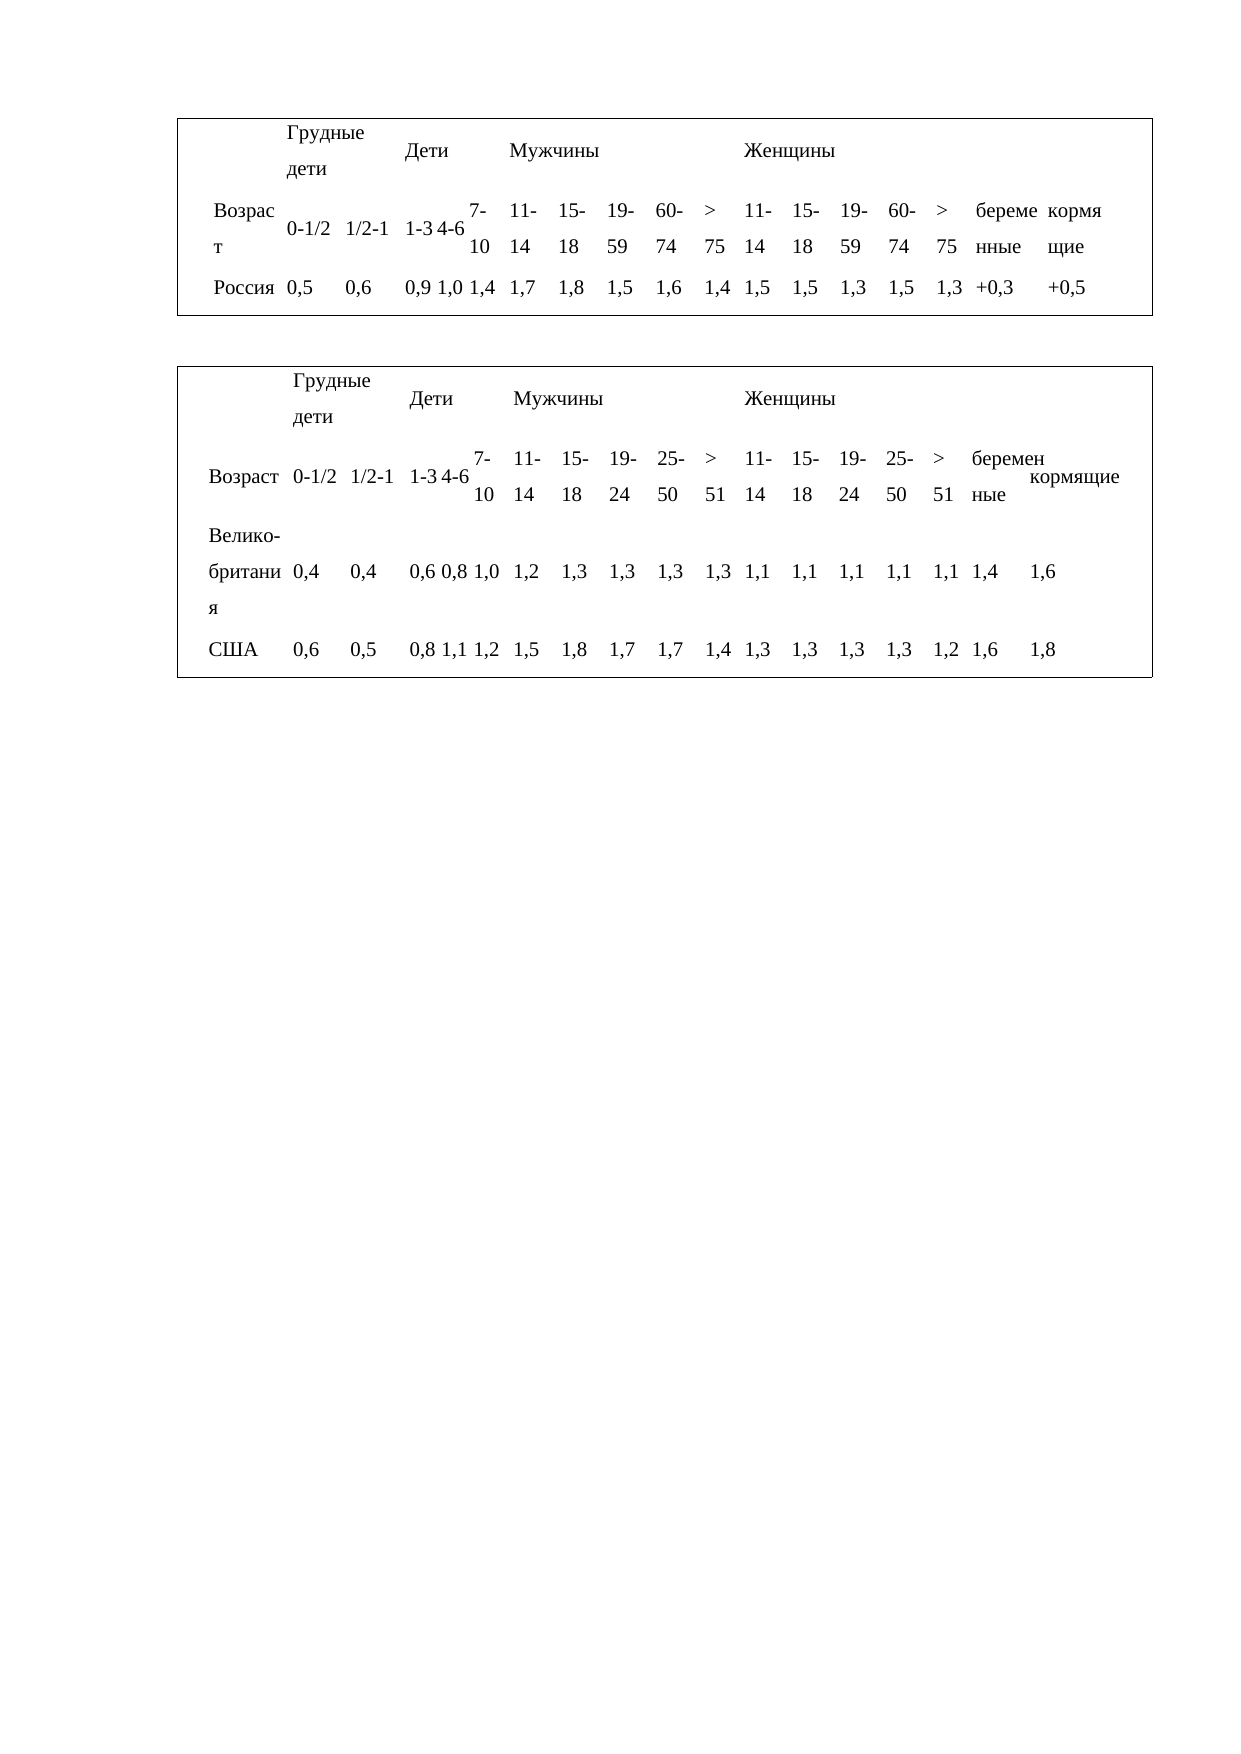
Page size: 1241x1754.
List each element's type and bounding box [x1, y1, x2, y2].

table_header [178, 119, 212, 315]
table_header [1122, 367, 1152, 677]
table_header [1117, 119, 1152, 315]
table_header [178, 367, 207, 677]
